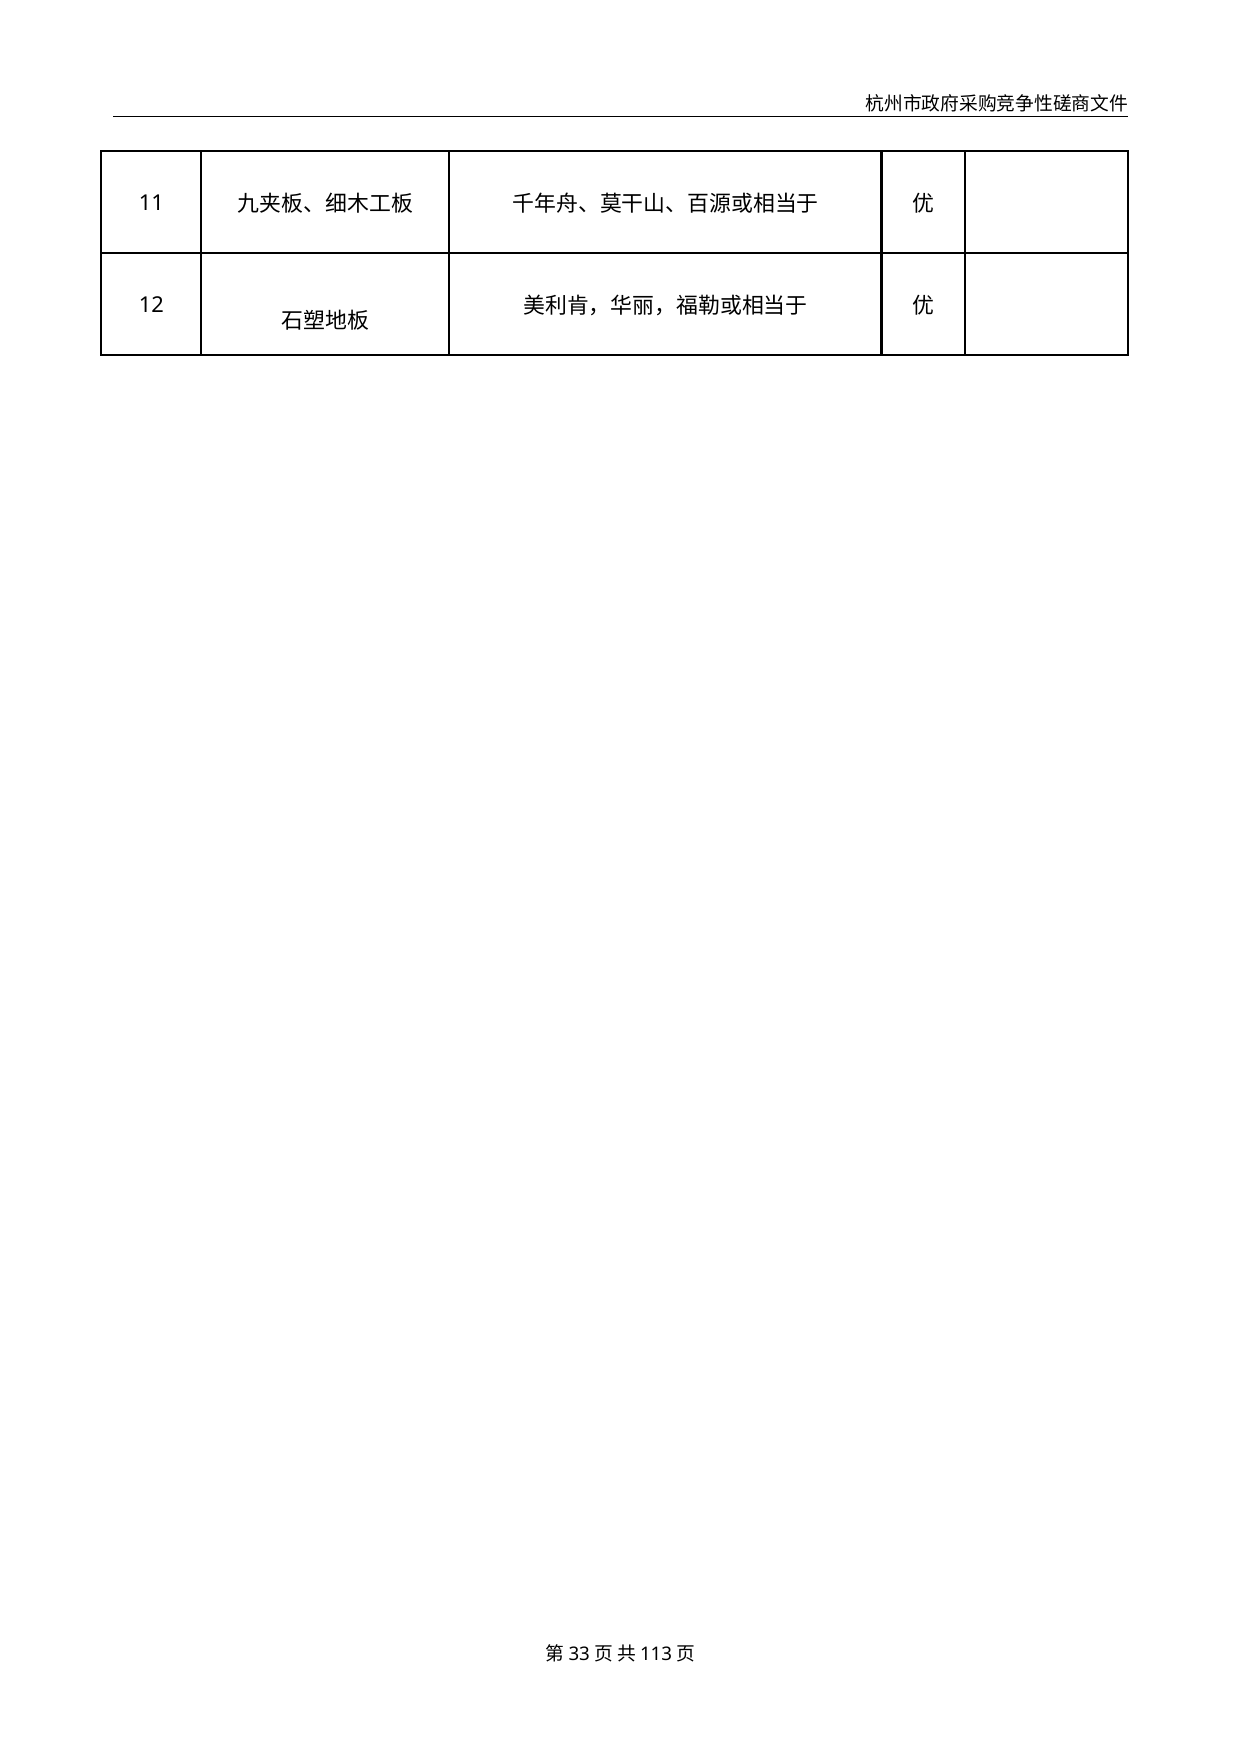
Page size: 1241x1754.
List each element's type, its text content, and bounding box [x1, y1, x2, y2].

table_cell [966, 254, 1127, 354]
table_cell 美利肯，华丽，福勒或相当于 [450, 254, 880, 354]
table_cell 千年舟、莫干山、百源或相当于 [450, 152, 880, 252]
table_cell 12 [102, 254, 200, 354]
table_cell 11 [102, 152, 200, 252]
table_cell 优 [883, 254, 964, 354]
table_cell [966, 152, 1127, 252]
table_cell 优 [883, 152, 964, 252]
table_cell 石塑地板 [202, 254, 448, 354]
table_cell 九夹板、细木工板 [202, 152, 448, 252]
